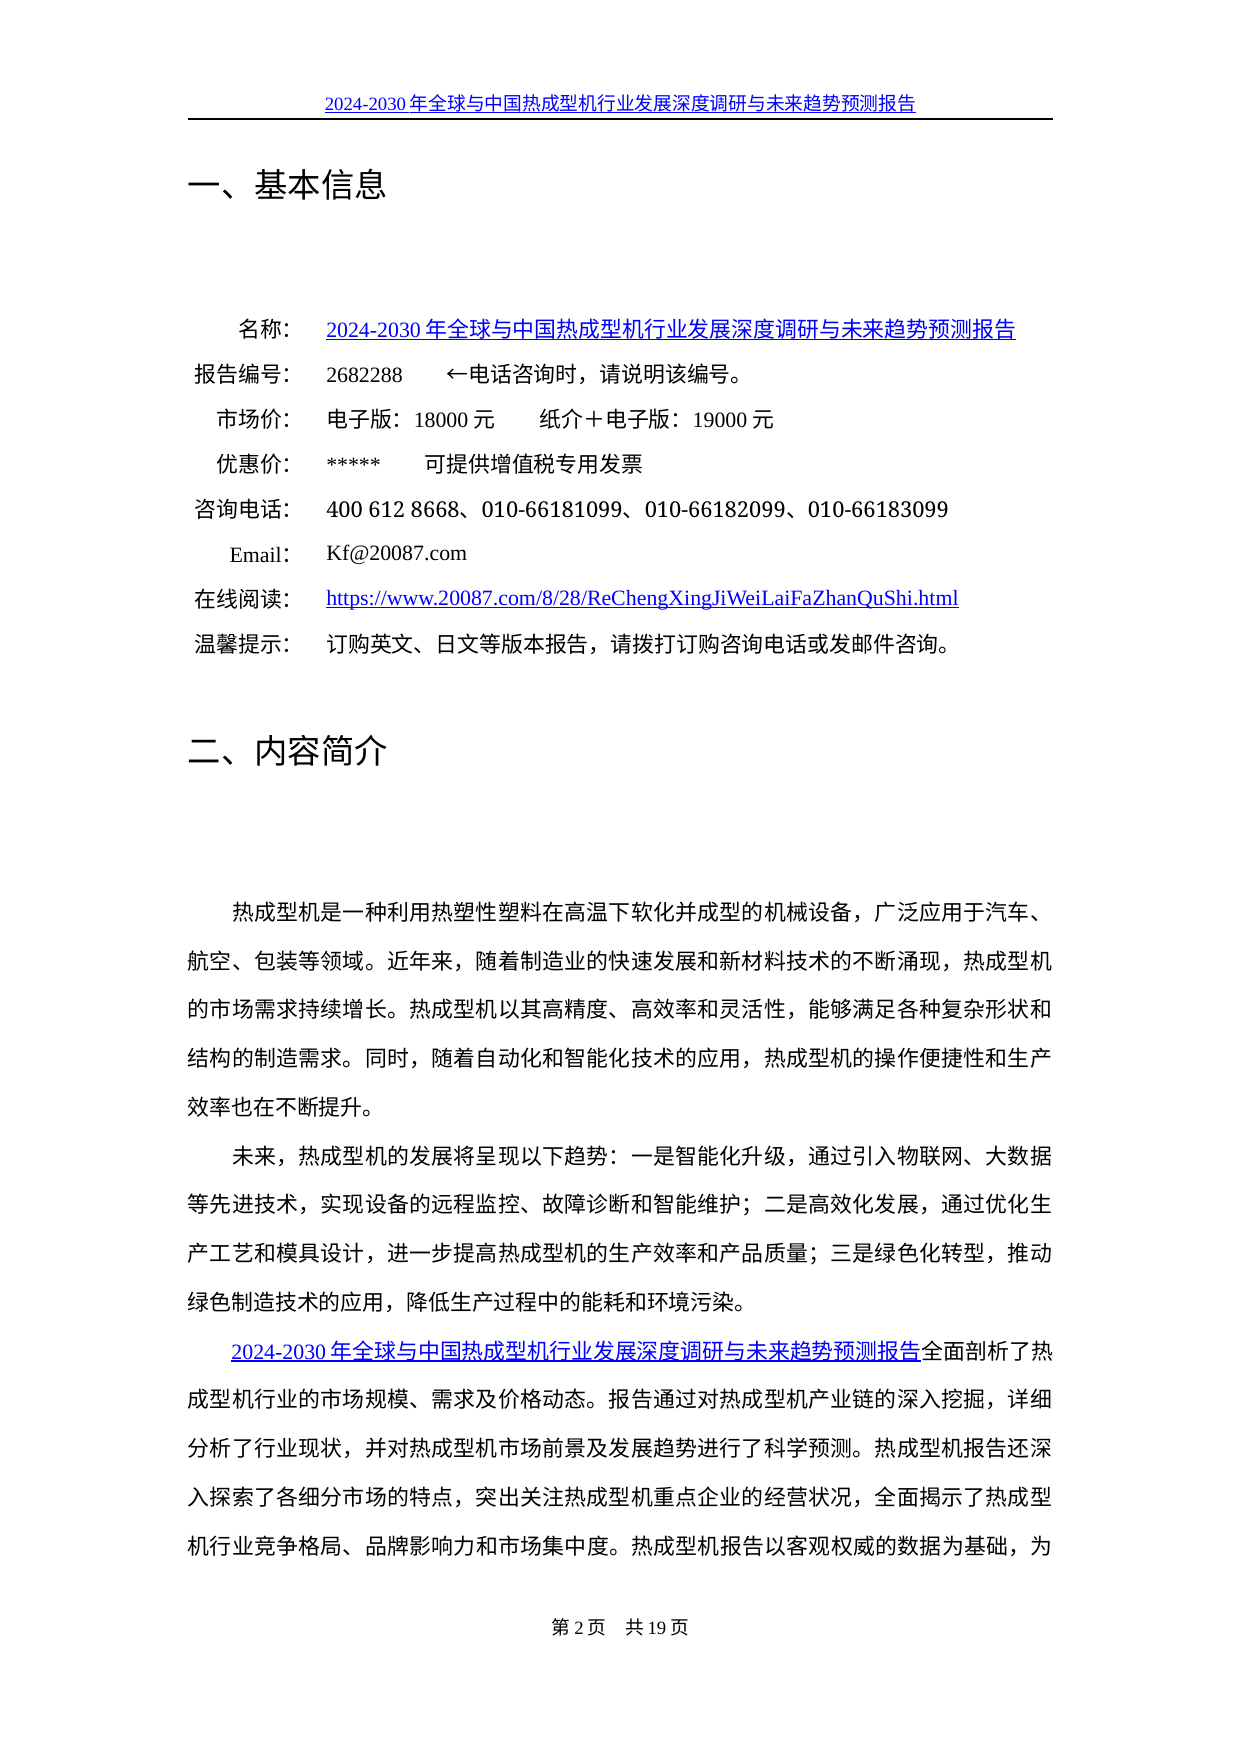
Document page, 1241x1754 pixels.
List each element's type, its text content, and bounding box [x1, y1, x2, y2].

table_cell 市场价： [167, 402, 315, 447]
table_cell Kf@20087.com [315, 537, 1073, 582]
table_cell 400 612 8668、010-66181099、010-66182099、010-66183099 [315, 492, 1073, 537]
table_cell 报告编号： [167, 357, 315, 402]
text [187, 894, 1053, 1561]
table_cell [315, 582, 1073, 627]
table_header 2024-2030年全球与中国热成型机行业发展深度调研与未来趋势预测报告 [315, 312, 1073, 357]
table_cell 咨询电话： [167, 492, 315, 537]
title 二、内容简介 [187, 717, 1053, 782]
table_cell 在线阅读： [167, 582, 315, 627]
title 一、基本信息 [187, 150, 1053, 215]
table_header 名称： [167, 312, 315, 357]
table_cell 电子版：18000 元 纸介＋电子版：19000 元 [315, 402, 1073, 447]
table_cell 优惠价： [167, 447, 315, 492]
table_cell Email： [167, 537, 315, 582]
table_cell 2682288 ←电话咨询时，请说明该编号。 [315, 357, 1073, 402]
table_cell 温馨提示： [167, 627, 315, 672]
table_cell ***** 可提供增值税专用发票 [315, 447, 1073, 492]
table_cell 订购英文、日文等版本报告，请拨打订购咨询电话或发邮件咨询。 [315, 627, 1073, 672]
